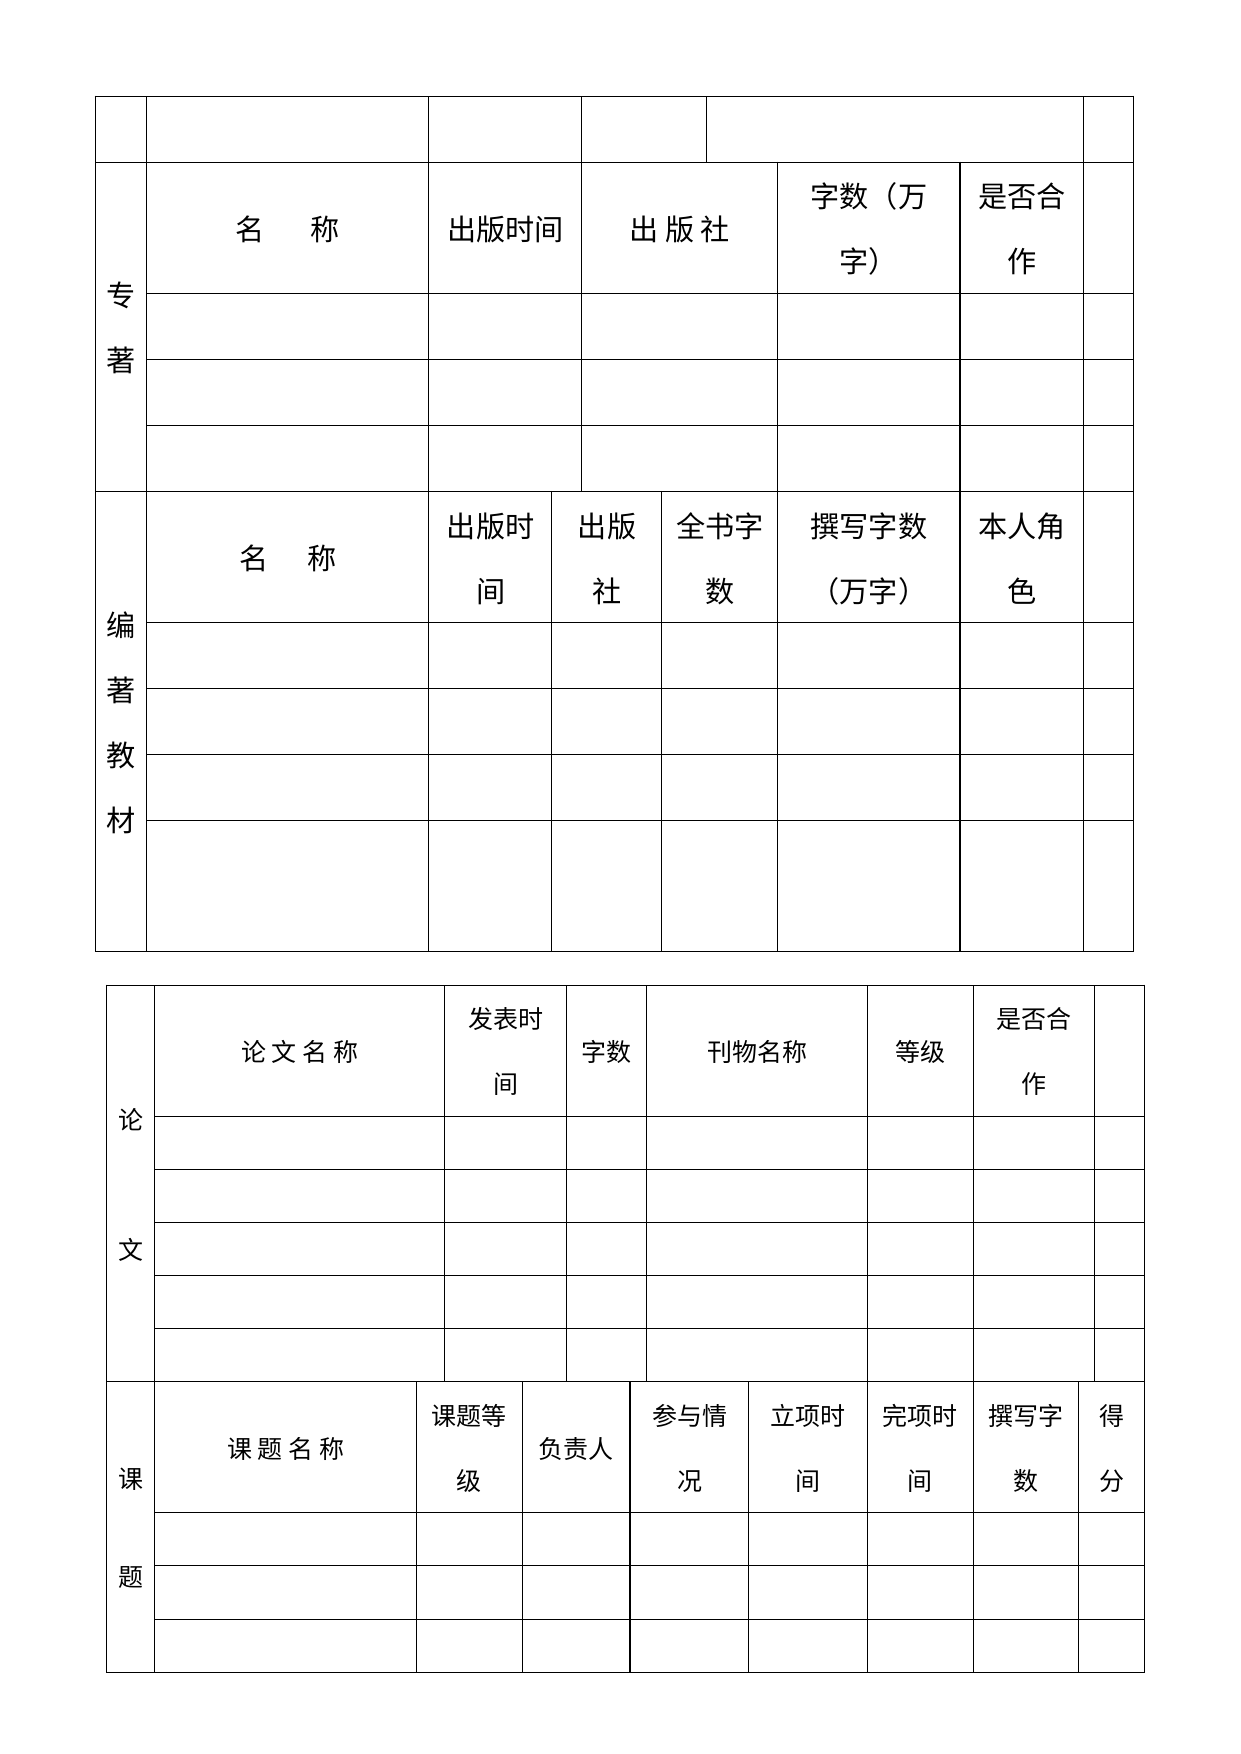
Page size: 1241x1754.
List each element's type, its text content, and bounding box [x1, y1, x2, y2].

table_cell [647, 1117, 867, 1169]
table_cell [155, 1620, 416, 1672]
table_cell 名 称 [147, 163, 428, 293]
table_cell 专著 [96, 163, 146, 491]
table_cell 编著教材 [96, 492, 146, 951]
table_cell [647, 1329, 867, 1381]
table_cell [868, 1566, 973, 1618]
table_cell [778, 360, 959, 425]
table_cell [631, 1566, 748, 1618]
table_cell [582, 294, 777, 359]
table_cell [1084, 426, 1133, 491]
table_header [1095, 986, 1144, 1116]
table_cell [647, 1223, 867, 1275]
table_cell [1084, 360, 1133, 425]
table_cell [868, 1329, 973, 1381]
table_cell [155, 1329, 444, 1381]
table_cell 出版社 [552, 492, 661, 622]
table_cell [961, 426, 1083, 491]
table_cell 撰写字数（万字） [778, 492, 959, 622]
table_cell [749, 1566, 867, 1618]
table_cell [582, 426, 777, 491]
table_cell [778, 689, 959, 754]
table_cell [778, 755, 959, 820]
table_cell [868, 1223, 973, 1275]
table_cell [1084, 97, 1133, 162]
table_cell [961, 821, 1083, 951]
table_cell [974, 1117, 1094, 1169]
table_cell [523, 1566, 629, 1618]
table_cell [429, 623, 551, 688]
table_cell [961, 689, 1083, 754]
table_cell 完项时间 [868, 1382, 973, 1512]
table_cell [523, 1620, 629, 1672]
table_cell [582, 97, 706, 162]
table_cell [147, 426, 428, 491]
table_cell [1084, 623, 1133, 688]
table_cell 参与情况 [631, 1382, 748, 1512]
table_cell [1084, 492, 1133, 622]
table_cell [155, 1170, 444, 1222]
table_cell [147, 294, 428, 359]
table_cell [567, 1223, 646, 1275]
table_cell [552, 623, 661, 688]
table_cell [868, 1620, 973, 1672]
table_cell [1095, 1329, 1144, 1381]
table_cell [974, 1513, 1078, 1565]
table_cell [974, 1223, 1094, 1275]
table_cell [868, 1170, 973, 1222]
table_cell 是否合作 [961, 163, 1083, 293]
table_cell [155, 1276, 444, 1328]
table_cell [974, 1170, 1094, 1222]
table_cell [429, 821, 551, 951]
table_cell [778, 426, 959, 491]
table_cell [155, 1513, 416, 1565]
table_cell [567, 1170, 646, 1222]
table_cell [662, 689, 777, 754]
table_cell 字数（万字） [778, 163, 959, 293]
table_cell [582, 360, 777, 425]
table_cell [1079, 1566, 1144, 1618]
table_cell 本人角色 [961, 492, 1083, 622]
table_cell [445, 1276, 566, 1328]
table_cell [429, 755, 551, 820]
table_cell 课 题 名 称 [155, 1382, 416, 1512]
table_cell [1095, 1117, 1144, 1169]
table_cell [552, 755, 661, 820]
table_cell [1084, 755, 1133, 820]
table_cell [429, 360, 581, 425]
table_cell [662, 755, 777, 820]
table_cell 立项时间 [749, 1382, 867, 1512]
table_cell [147, 623, 428, 688]
table_cell [631, 1513, 748, 1565]
table_cell 出版时间 [429, 492, 551, 622]
table_cell [778, 821, 959, 951]
table_cell [961, 623, 1083, 688]
table_cell 名 称 [147, 492, 428, 622]
table_cell [749, 1620, 867, 1672]
table_cell 出版时间 [429, 163, 581, 293]
table_cell [1079, 1620, 1144, 1672]
table_cell [1079, 1513, 1144, 1565]
table_cell [445, 1170, 566, 1222]
table_cell [147, 755, 428, 820]
table_cell [445, 1329, 566, 1381]
table_cell [1095, 1276, 1144, 1328]
table_cell [974, 1566, 1078, 1618]
table_cell [552, 689, 661, 754]
table_cell [567, 1276, 646, 1328]
table_cell [567, 1117, 646, 1169]
table_cell [429, 689, 551, 754]
table_header 是否合作 [974, 986, 1094, 1116]
table_header 发表时间 [445, 986, 566, 1116]
table_cell [1084, 294, 1133, 359]
table_cell [417, 1566, 522, 1618]
table_cell 得分 [1079, 1382, 1144, 1512]
table_cell [868, 1117, 973, 1169]
table_header 论 文 名 称 [155, 986, 444, 1116]
table_cell [974, 1276, 1094, 1328]
table_cell [155, 1566, 416, 1618]
table_cell [1084, 163, 1133, 293]
table_cell [429, 426, 581, 491]
table_cell [147, 821, 428, 951]
table_header 刊物名称 [647, 986, 867, 1116]
table_header 等级 [868, 986, 973, 1116]
table_cell [147, 689, 428, 754]
table_cell [567, 1329, 646, 1381]
table_cell [749, 1513, 867, 1565]
table_cell [961, 360, 1083, 425]
table_cell [778, 623, 959, 688]
table_cell [961, 294, 1083, 359]
table_cell [417, 1513, 522, 1565]
table_header 字数 [567, 986, 646, 1116]
table_cell [647, 1170, 867, 1222]
table_cell [429, 294, 581, 359]
table_cell [631, 1620, 748, 1672]
table_cell [147, 360, 428, 425]
table_cell [1084, 821, 1133, 951]
table_cell [523, 1513, 629, 1565]
table_cell [445, 1223, 566, 1275]
table_cell 负责人 [523, 1382, 629, 1512]
table_cell [974, 1329, 1094, 1381]
table_header 论 文 [107, 986, 154, 1381]
table_cell [1084, 689, 1133, 754]
table_cell [1095, 1170, 1144, 1222]
table_cell [155, 1223, 444, 1275]
table_cell [155, 1117, 444, 1169]
table_cell [662, 821, 777, 951]
table_cell [961, 755, 1083, 820]
table_cell [445, 1117, 566, 1169]
table_cell [662, 623, 777, 688]
table_cell [974, 1620, 1078, 1672]
table_cell [778, 294, 959, 359]
table_cell [868, 1276, 973, 1328]
table_cell 课题等级 [417, 1382, 522, 1512]
table_cell [647, 1276, 867, 1328]
table_cell 出 版 社 [582, 163, 777, 293]
table_cell 撰写字数 [974, 1382, 1078, 1512]
table_cell 全书字数 [662, 492, 777, 622]
table_cell [552, 821, 661, 951]
table_cell [1095, 1223, 1144, 1275]
table_cell [429, 97, 581, 162]
table_cell [417, 1620, 522, 1672]
table_cell 课 题 [107, 1382, 154, 1672]
table_cell [707, 97, 1083, 162]
table_cell [147, 97, 428, 162]
table_cell [868, 1513, 973, 1565]
